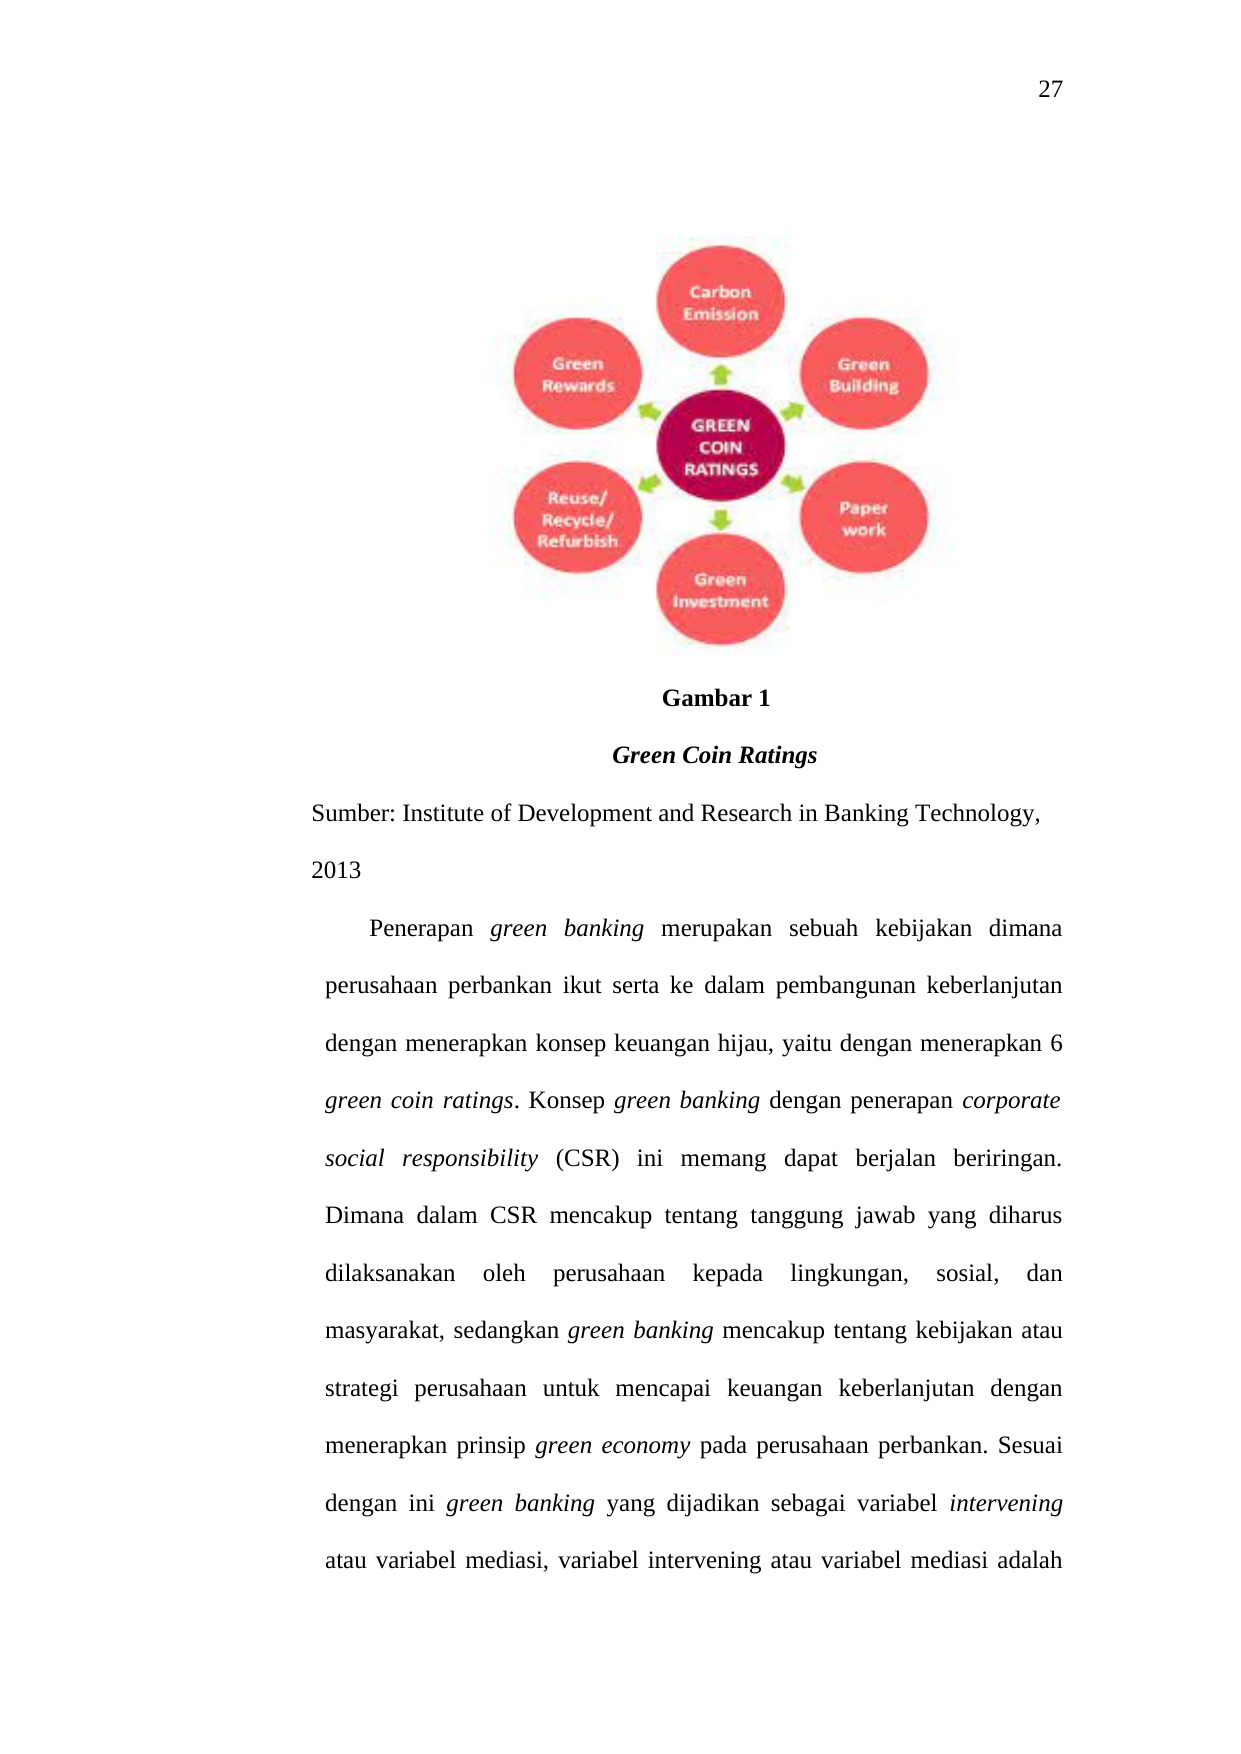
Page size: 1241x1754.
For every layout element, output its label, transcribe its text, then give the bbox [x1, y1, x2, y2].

list Green Coin Ratings [311, 741, 1063, 769]
picture [459, 236, 973, 655]
list Sumber: Institute of Development and Research in Banking Technology, 2013 [311, 798, 1063, 884]
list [325, 913, 1063, 1574]
list Gambar 1 [311, 683, 1063, 712]
